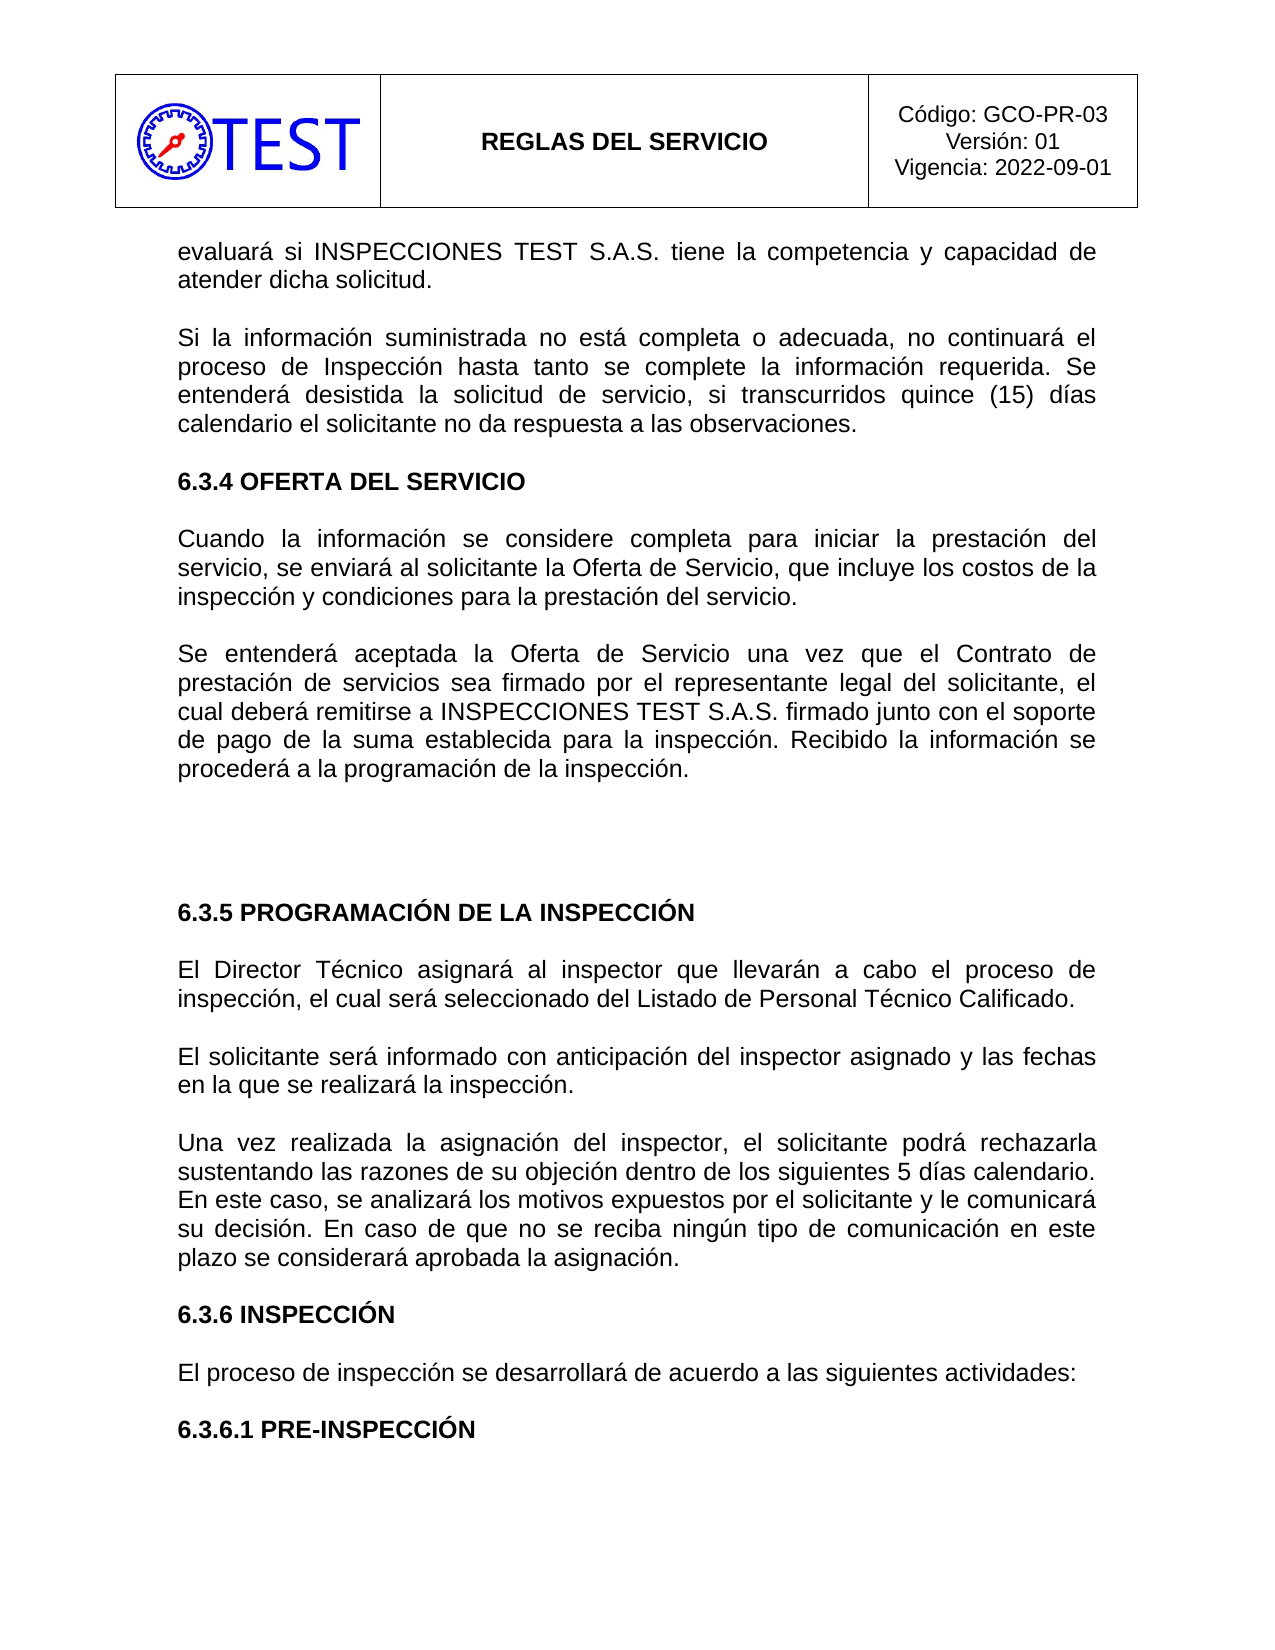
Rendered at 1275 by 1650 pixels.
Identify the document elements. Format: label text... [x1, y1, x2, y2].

text 6.3.5 PROGRAMACIÓN DE LA INSPECCIÓN [177, 898, 1098, 927]
text 6.3.4 OFERTA DEL SERVICIO [177, 467, 1098, 496]
text El Director Técnico asignará al inspector que llevarán a cabo el proceso de inspección, el cual será seleccionado del Listado de Personal Técnico Calificado. [177, 956, 1098, 1013]
text Se entenderá aceptada la Oferta de Servicio una vez que el Contrato de prestación de servicios sea firmado por el representante legal del solicitante, el cual deberá remitirse a INSPECCIONES TEST S.A.S. firmado junto con el soporte de pago de la suma establecida para la inspección. Recibido la información se procederá a la programación de la inspección. [177, 639, 1098, 783]
picture [135, 102, 361, 180]
text 6.3.6.1 PRE-INSPECCIÓN [177, 1416, 1098, 1444]
text Si la información suministrada no está completa o adecuada, no continuará el proceso de Inspección hasta tanto se complete la información requerida. Se entenderá desistida la solicitud de servicio, si transcurridos quince (15) días calendario el solicitante no da respuesta a las observaciones. [177, 323, 1098, 438]
text El solicitante será informado con anticipación del inspector asignado y las fechas en la que se realizará la inspección. [177, 1042, 1098, 1099]
text El proceso de inspección se desarrollará de acuerdo a las siguientes actividades: [177, 1358, 1098, 1387]
text Una vez realizada la asignación del inspector, el solicitante podrá rechazarla sustentando las razones de su objeción dentro de los siguientes 5 días calendario. En este caso, se analizará los motivos expuestos por el solicitante y le comunicará su decisión. En caso de que no se reciba ningún tipo de comunicación en este plazo se considerará aprobada la asignación. [177, 1128, 1098, 1272]
text Cuando la información se considere completa para iniciar la prestación del servicio, se enviará al solicitante la Oferta de Servicio, que incluye los costos de la inspección y condiciones para la prestación del servicio. [177, 524, 1098, 611]
text 6.3.6 INSPECCIÓN [177, 1301, 1098, 1329]
